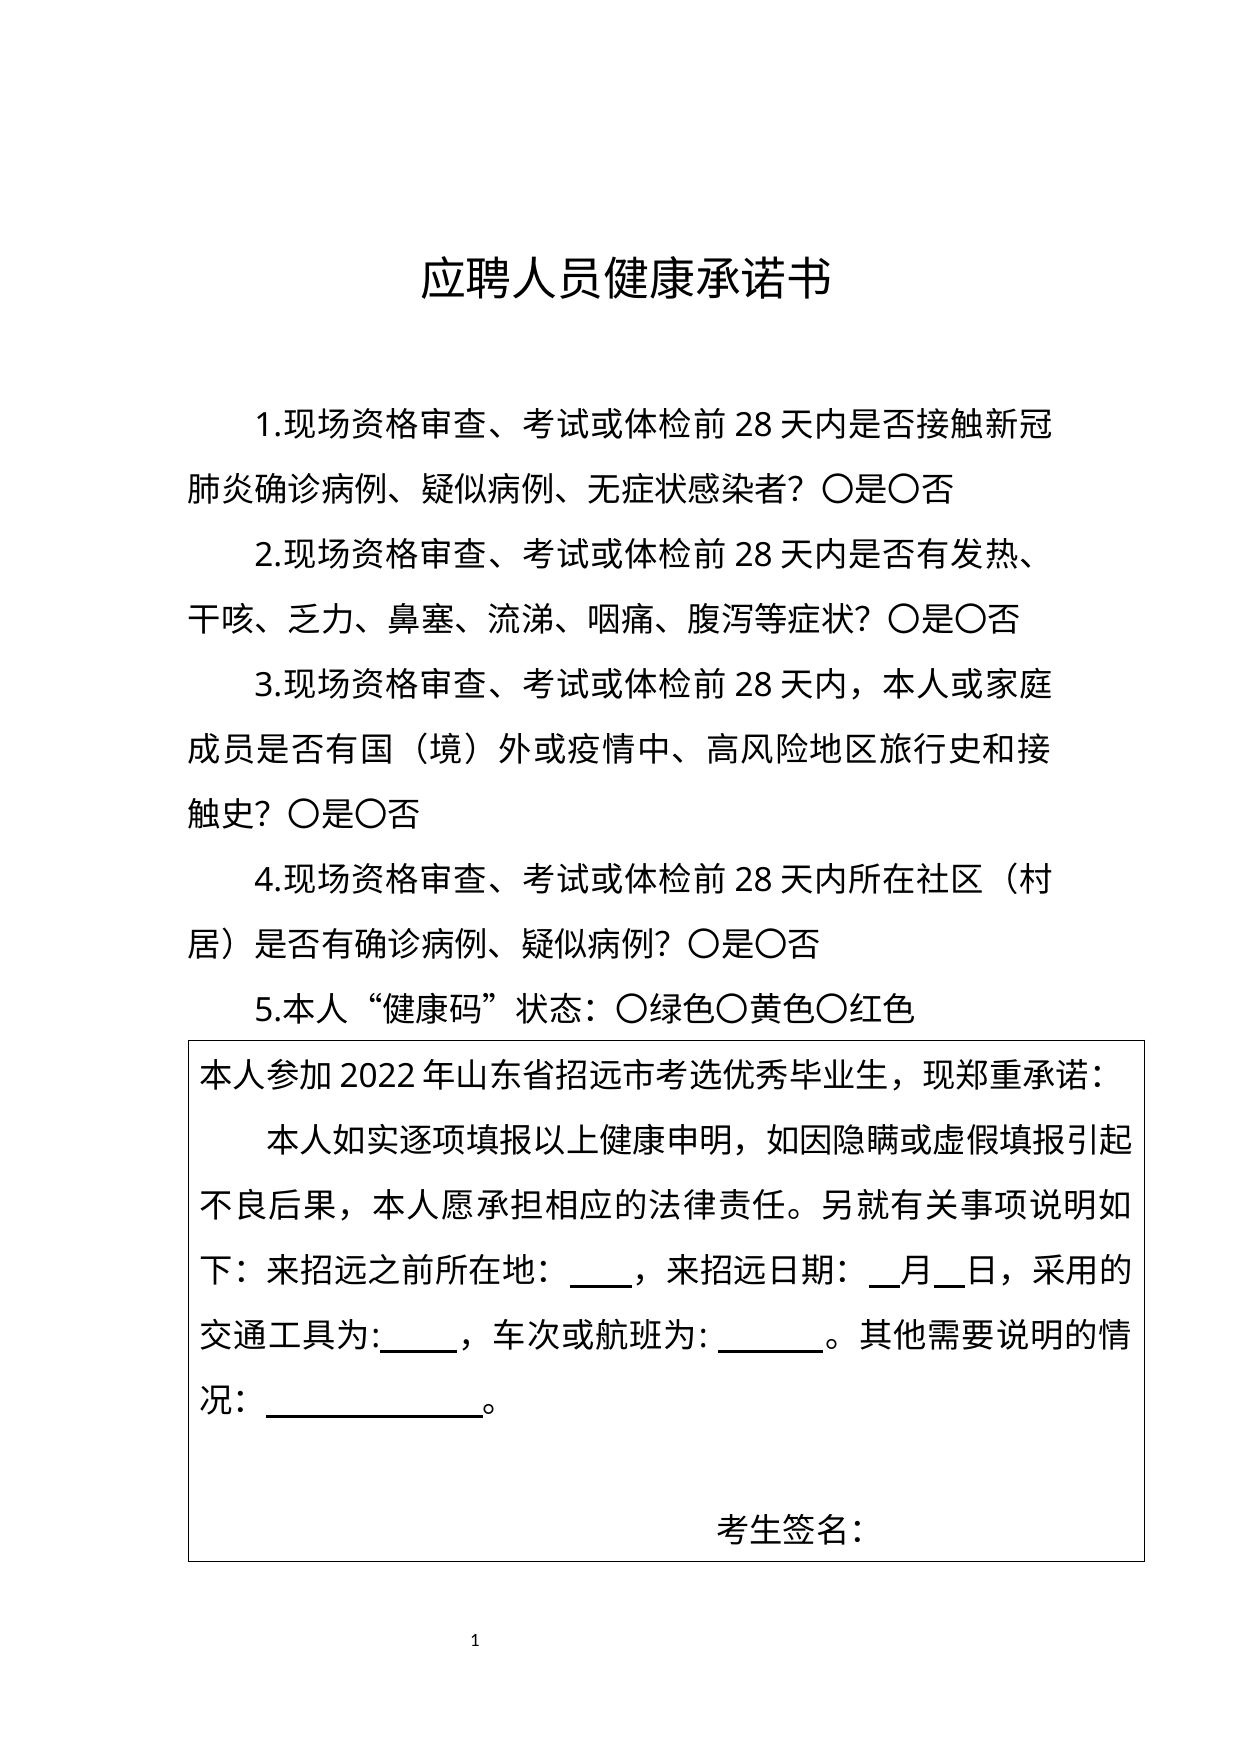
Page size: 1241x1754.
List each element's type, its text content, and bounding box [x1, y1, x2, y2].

text 5.本人“健康码”状态：〇绿色〇黄色〇红色 [187, 974, 1053, 1039]
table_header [189, 1041, 1144, 1561]
text 1.现场资格审查、考试或体检前28天内是否接触新冠肺炎确诊病例、疑似病例、无症状感染者？〇是〇否 [187, 389, 1053, 519]
text 2.现场资格审查、考试或体检前28天内是否有发热、干咳、乏力、鼻塞、流涕、咽痛、腹泻等症状？〇是〇否 [187, 519, 1053, 649]
text 3.现场资格审查、考试或体检前28天内，本人或家庭成员是否有国（境）外或疫情中、高风险地区旅行史和接触史？〇是〇否 [187, 649, 1053, 844]
text 应聘人员健康承诺书 [187, 227, 1053, 324]
text 4.现场资格审查、考试或体检前28天内所在社区（村居）是否有确诊病例、疑似病例？〇是〇否 [187, 844, 1053, 974]
